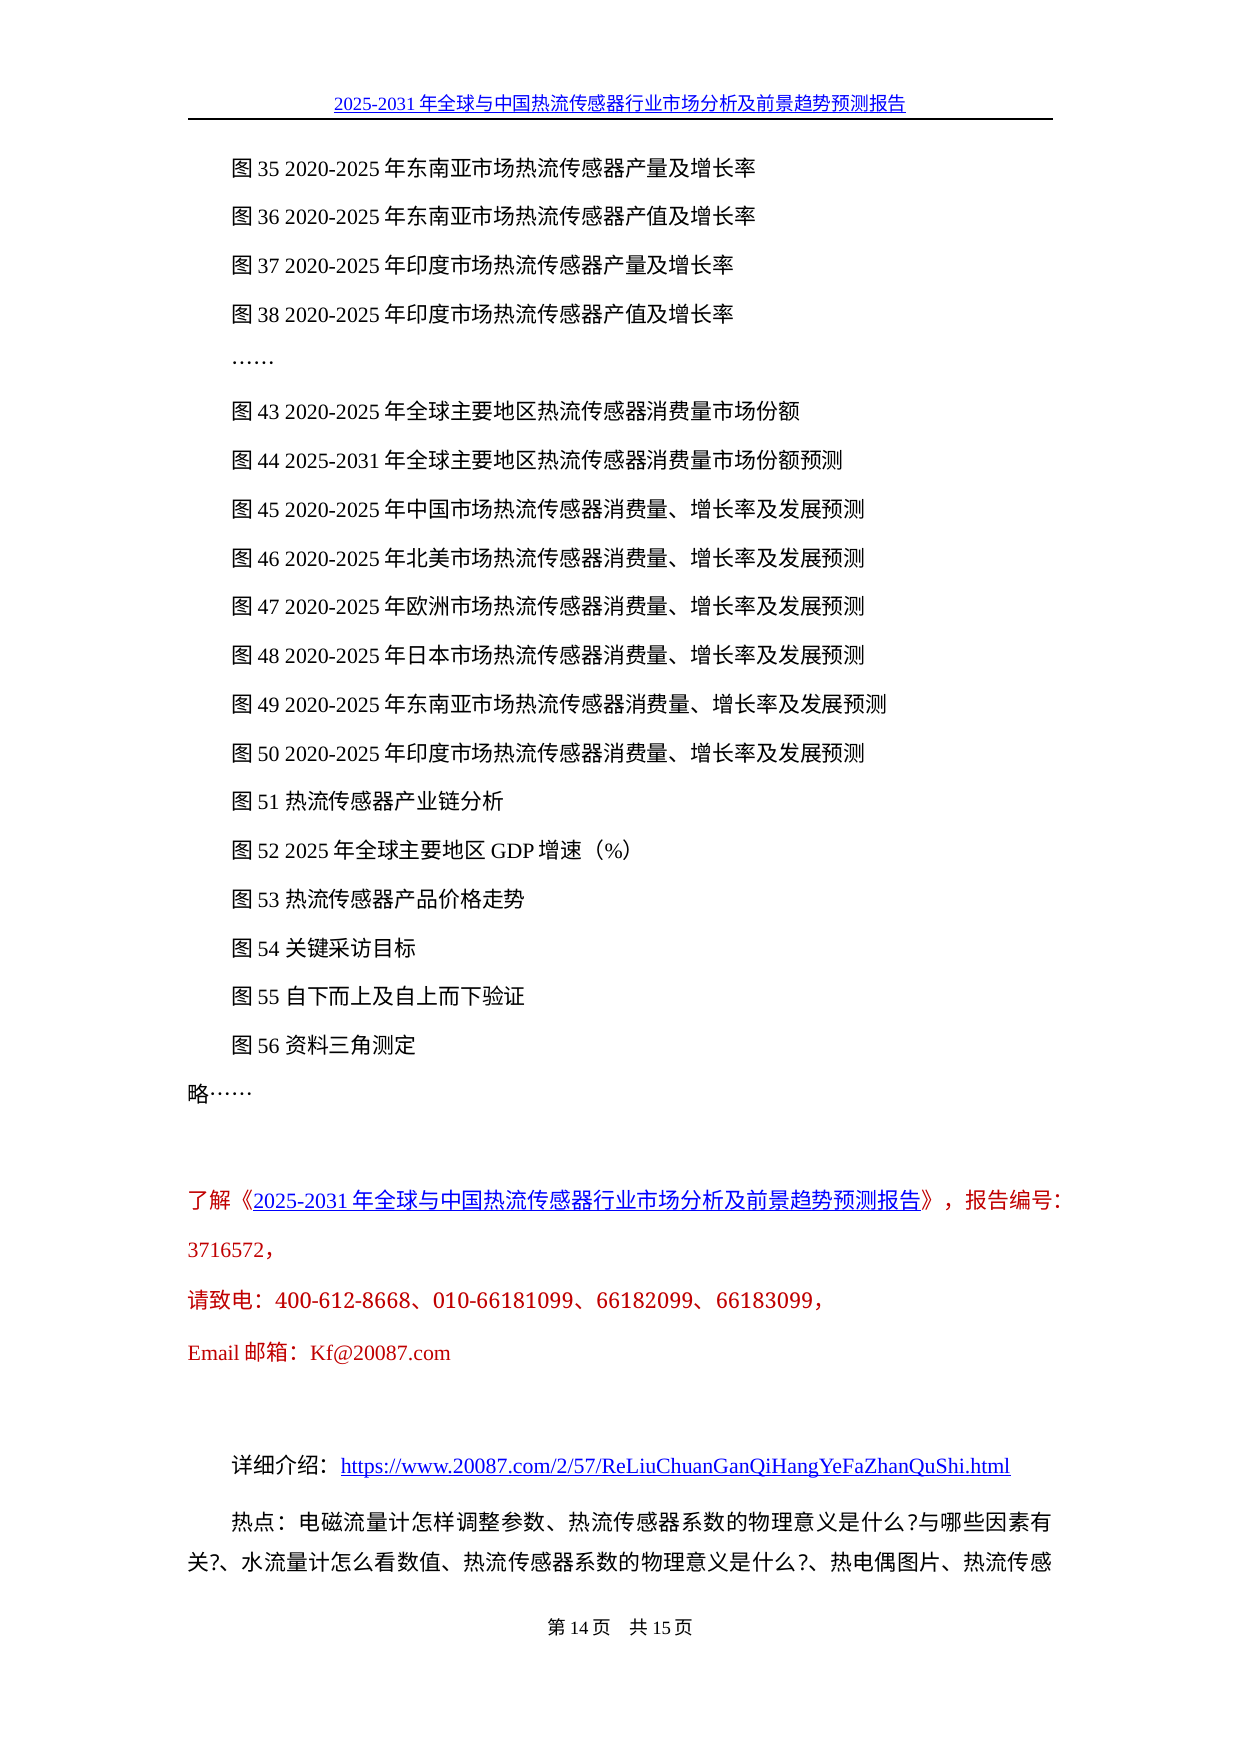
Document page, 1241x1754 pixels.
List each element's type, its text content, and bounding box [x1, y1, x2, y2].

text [187, 150, 1053, 1109]
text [187, 1504, 1053, 1577]
text 详细介绍：https://www.20087.com/2/57/ReLiuChuanGanQiHangYeFaZhanQuShi.html [187, 1448, 1053, 1480]
text Email邮箱：Kf@20087.com [187, 1335, 1053, 1367]
text 了解《2025-2031年全球与中国热流传感器行业市场分析及前景趋势预测报告》，报告编号：3716572， [187, 1183, 1053, 1264]
text 请致电：400-612-8668、010-66181099、66182099、66183099， [187, 1283, 1053, 1316]
